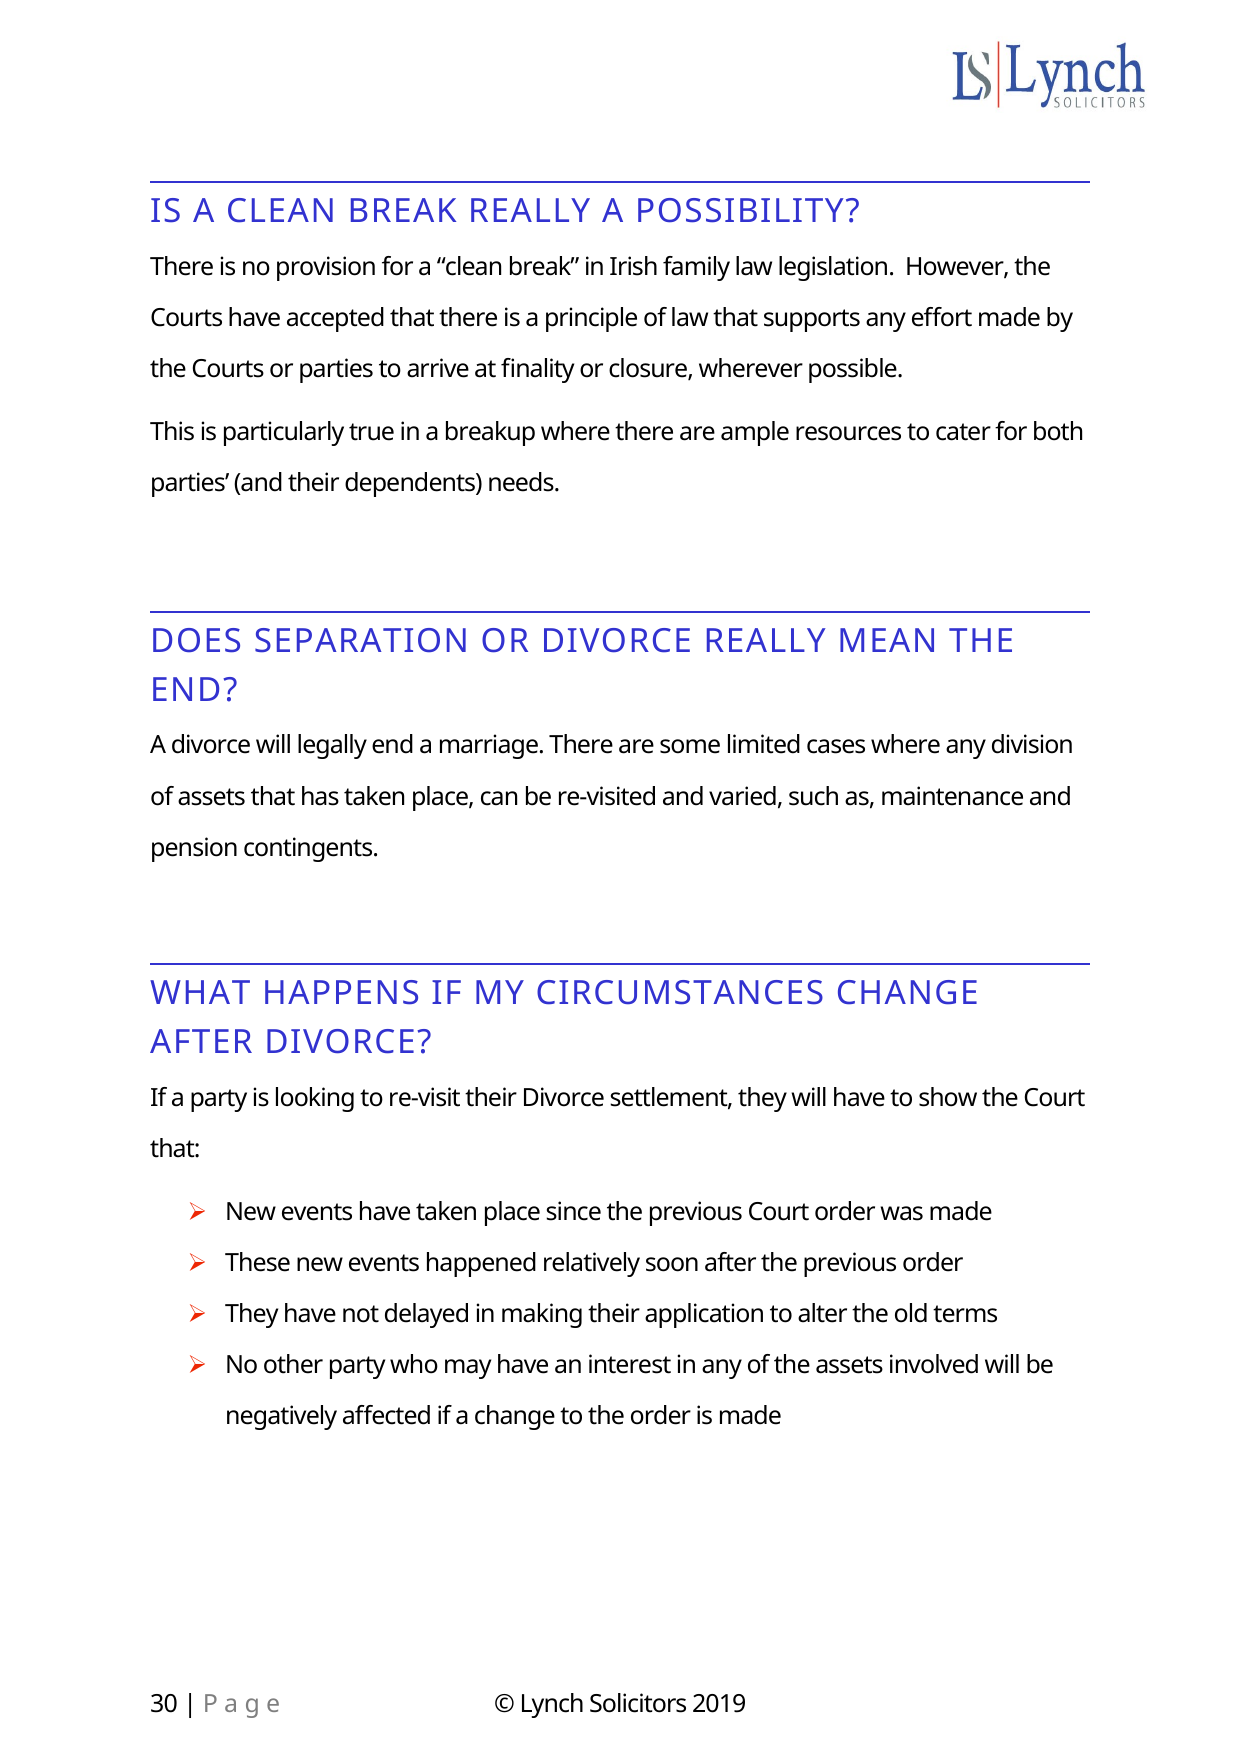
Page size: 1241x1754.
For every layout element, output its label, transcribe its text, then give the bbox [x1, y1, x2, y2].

list No other party who may have an interest in any of the assets involved will be negatively affected if a change to the order is made [187, 1347, 1090, 1432]
text If a party is looking to re-visit their Divorce settlement, they will have to show the Court that: [150, 1079, 1090, 1164]
list New events have taken place since the previous Court order was made [187, 1194, 1090, 1228]
list These new events happened relatively soon after the previous order [187, 1245, 1090, 1279]
picture [938, 36, 1149, 113]
text This is particularly true in a breakup where there are ample resources to cater for both parties’ (and their dependents) needs. [150, 414, 1090, 499]
subtitle DOES SEPARATION OR DIVORCE REALLY MEAN THE END? [150, 613, 1090, 711]
subtitle WHAT HAPPENS IF MY CIRCUMSTANCES CHANGE AFTER DIVORCE? [150, 965, 1090, 1063]
text A divorce will legally end a marriage. There are some limited cases where any division of assets that has taken place, can be re-visited and varied, such as, maintenance and pension contingents. [150, 727, 1090, 863]
list They have not delayed in making their application to alter the old terms [187, 1296, 1090, 1330]
subtitle IS A CLEAN BREAK REALLY A POSSIBILITY? [150, 183, 1090, 232]
text There is no provision for a “clean break” in Irish family law legislation. However, the Courts have accepted that there is a principle of law that supports any effort made by the Courts or parties to arrive at finality or closure, wherever possible. [150, 248, 1090, 384]
